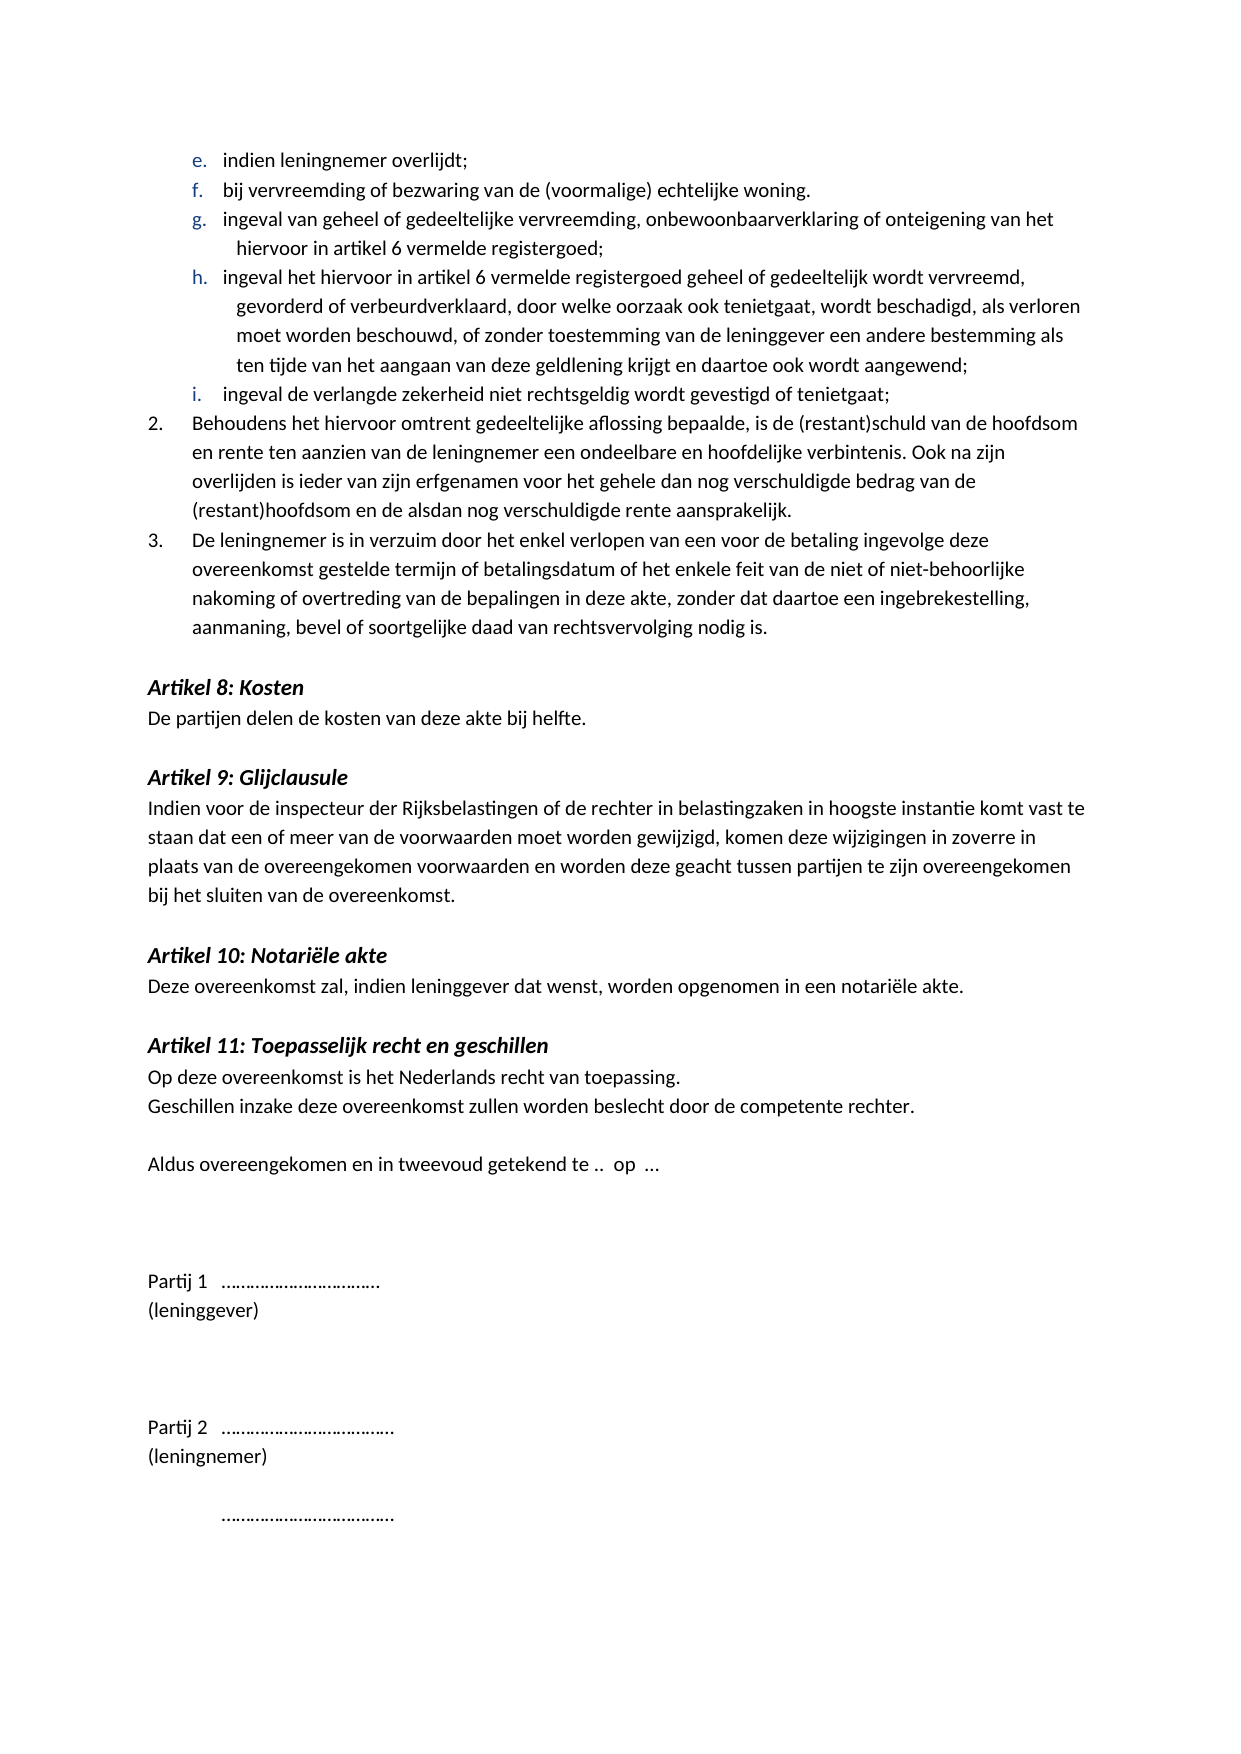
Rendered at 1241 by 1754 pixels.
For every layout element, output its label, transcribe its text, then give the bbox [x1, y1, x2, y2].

list ingeval van geheel of gedeeltelijke vervreemding, onbewoonbaarverklaring of onteigening van het hiervoor in artikel 6 vermelde registergoed; [192, 206, 1093, 261]
text Partij 2 ……………………………… [148, 1414, 1093, 1439]
text Artikel 11: Toepasselijk recht en geschillen [148, 1032, 1093, 1060]
text (leningnemer) [148, 1443, 1093, 1468]
text Geschillen inzake deze overeenkomst zullen worden beslecht door de competente rechter. [148, 1093, 1093, 1118]
list indien leningnemer overlijdt; [192, 148, 1093, 173]
text ……………………………… [148, 1501, 1093, 1527]
text Aldus overeengekomen en in tweevoud getekend te .. op … [148, 1151, 1093, 1177]
text Artikel 8: Kosten [148, 673, 1093, 701]
text Artikel 9: Glijclausule Indien voor de inspecteur der Rijksbelastingen of de rechter in belastingzaken in hoogste instantie komt vast te staan dat een of meer van de voorwaarden moet worden gewijzigd, komen deze wijzigingen in zoverre in plaats van de overeengekomen voorwaarden en worden deze geacht tussen partijen te zijn overeengekomen bij het sluiten van de overeenkomst. Artikel 10: Notariële akte [148, 763, 1093, 969]
list ingeval de verlangde zekerheid niet rechtsgeldig wordt gevestigd of tenietgaat; [192, 381, 1093, 406]
text (leninggever) [148, 1297, 1093, 1323]
text Op deze overeenkomst is het Nederlands recht van toepassing. [148, 1064, 1093, 1089]
text Partij 1 …………………………… [148, 1268, 1093, 1293]
list bij vervreemding of bezwaring van de (voormalige) echtelijke woning. [192, 177, 1093, 202]
text De partijen delen de kosten van deze akte bij helfte. [148, 705, 1093, 730]
text 3. De leningnemer is in verzuim door het enkel verlopen van een voor de betaling ingevolge deze overeenkomst gestelde termijn of betalingsdatum of het enkele feit van de niet of niet-behoorlijke nakoming of overtreding van de bepalingen in deze akte, zonder dat daartoe een ingebrekestelling, aanmaning, bevel of soortgelijke daad van rechtsvervolging nodig is. [148, 527, 1093, 640]
text Deze overeenkomst zal, indien leninggever dat wenst, worden opgenomen in een notariële akte. [148, 973, 1093, 999]
text 2. Behoudens het hiervoor omtrent gedeeltelijke aflossing bepaalde, is de (restant)schuld van de hoofdsom en rente ten aanzien van de leningnemer een ondeelbare en hoofdelijke verbintenis. Ook na zijn overlijden is ieder van zijn erfgenamen voor het gehele dan nog verschuldigde bedrag van de (restant)hoofdsom en de alsdan nog verschuldigde rente aansprakelijk. [148, 410, 1093, 523]
list ingeval het hiervoor in artikel 6 vermelde registergoed geheel of gedeeltelijk wordt vervreemd, gevorderd of verbeurdverklaard, door welke oorzaak ook tenietgaat, wordt beschadigd, als verloren moet worden beschouwd, of zonder toestemming van de leninggever een andere bestemming als ten tijde van het aangaan van deze geldlening krijgt en daartoe ook wordt aangewend; [192, 264, 1093, 377]
